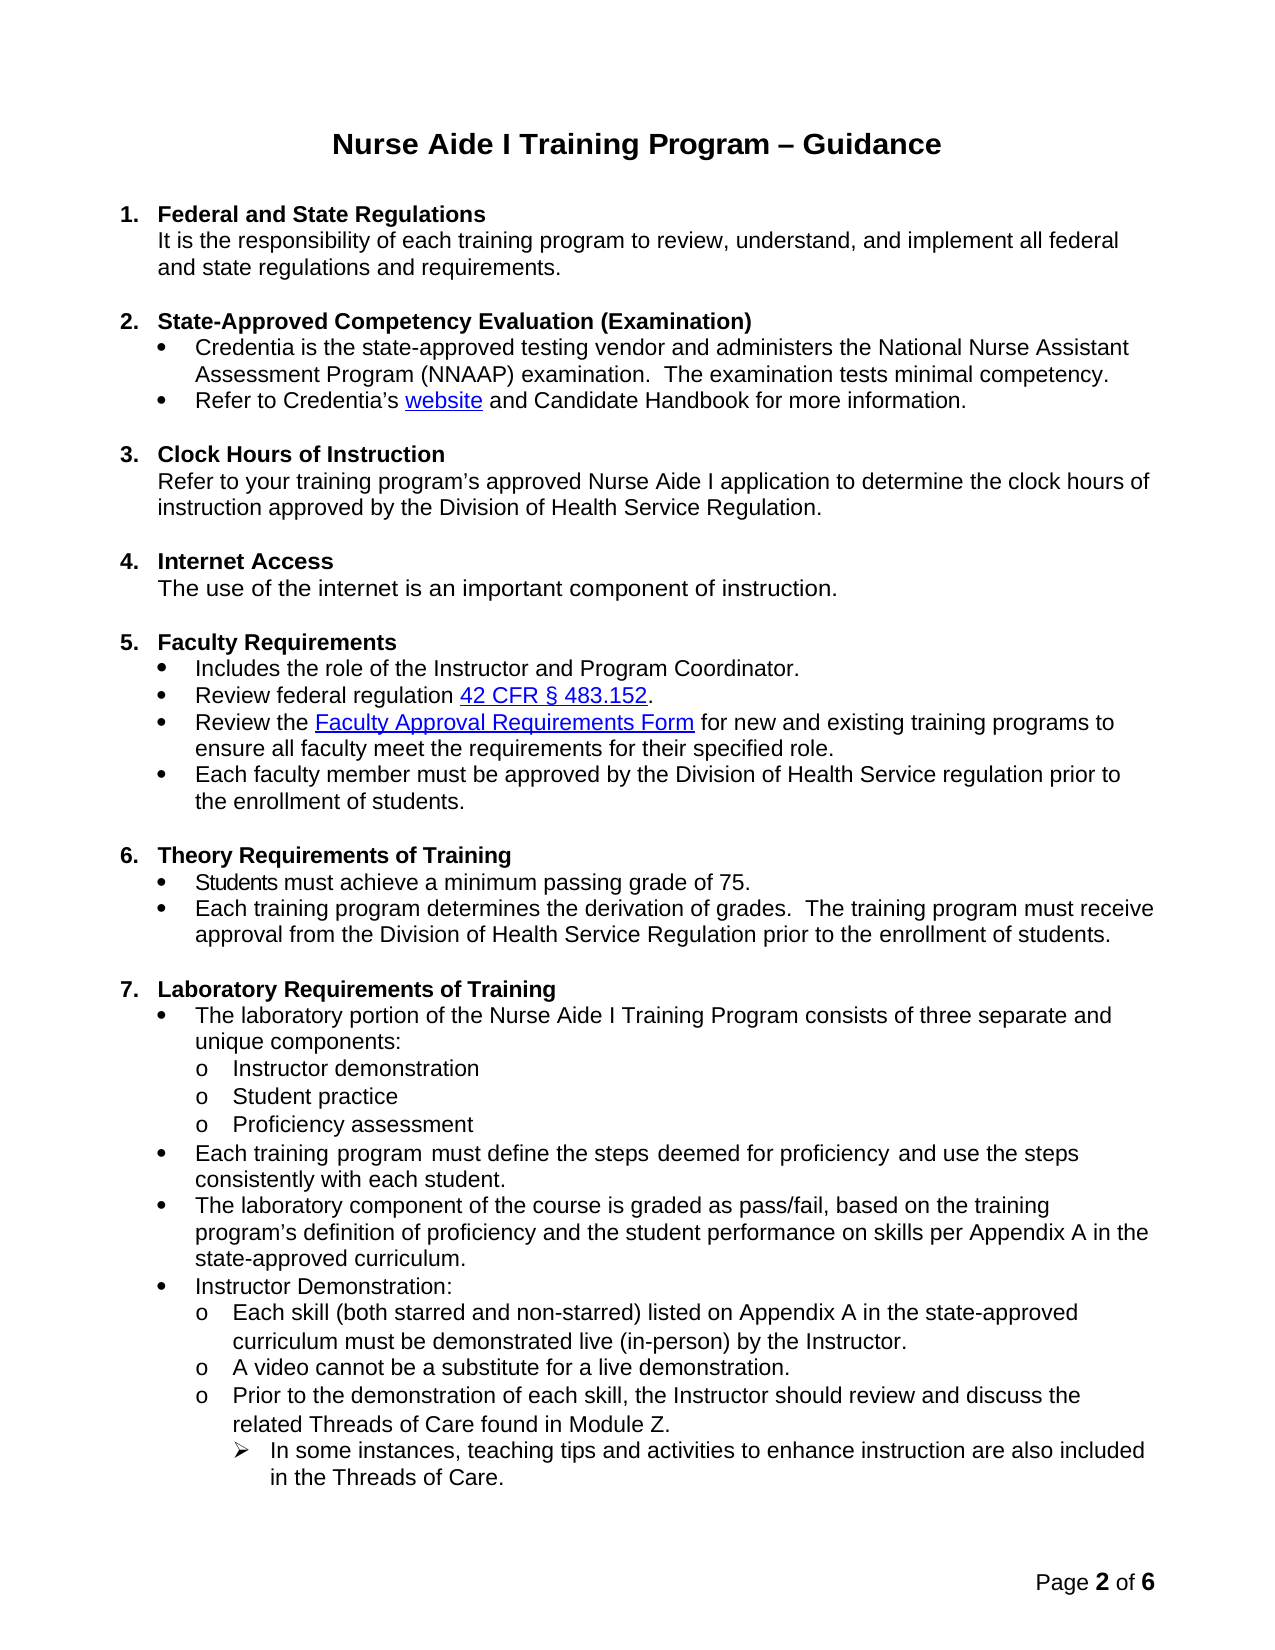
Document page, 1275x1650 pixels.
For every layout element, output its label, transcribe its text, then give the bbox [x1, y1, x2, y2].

list Proficiency assessment [195, 1111, 1155, 1139]
list Each training program must define the steps deemed for proficiency and use the steps consistently with each student. [157, 1139, 1155, 1192]
subtitle Nurse Aide I Training Program – Guidance [120, 127, 1154, 161]
list Includes the role of the Instructor and Program Coordinator. [157, 655, 1155, 682]
list Internet Access [120, 548, 1155, 575]
list Theory Requirements of Training [120, 842, 1155, 868]
list Each training program determines the derivation of grades. The training program must receive approval from the Division of Health Service Regulation prior to the enrollment of students. [157, 895, 1155, 947]
list Each faculty member must be approved by the Division of Health Service regulation prior to the enrollment of students. [157, 761, 1155, 814]
list A video cannot be a substitute for a live demonstration. [195, 1354, 1155, 1382]
list Review the Faculty Approval Requirements Form for new and existing training programs to ensure all faculty meet the requirements for their specified role. [157, 709, 1155, 761]
list The laboratory portion of the Nurse Aide I Training Program consists of three separate and unique components: [157, 1002, 1155, 1054]
list In some instances, teaching tips and activities to enhance instruction are also included in the Threads of Care. [232, 1437, 1155, 1490]
list The laboratory component of the course is graded as pass/fail, based on the training program’s definition of proficiency and the student performance on skills per Appendix A in the state-approved curriculum. [157, 1192, 1155, 1271]
list Federal and State Regulations [120, 201, 1155, 227]
list Review federal regulation 42 CFR § 483.152. [157, 682, 1155, 709]
list Credentia is the state-approved testing vendor and administers the National Nurse Assistant Assessment Program (NNAAP) examination. The examination tests minimal competency. [157, 334, 1155, 387]
list Instructor Demonstration: [157, 1273, 1155, 1299]
text Refer to your training program’s approved Nurse Aide I application to determine the clock hours of instruction approved by the Division of Health Service Regulation. [157, 468, 1155, 520]
list State-Approved Competency Evaluation (Examination) [120, 308, 1155, 334]
list Instructor demonstration [195, 1054, 1155, 1083]
text It is the responsibility of each training program to review, understand, and implement all federal and state regulations and requirements. [157, 227, 1155, 280]
list Each skill (both starred and non-starred) listed on Appendix A in the state-approved curriculum must be demonstrated live (in-person) by the Instructor. [195, 1299, 1155, 1354]
list Faculty Requirements [120, 629, 1155, 655]
list Refer to Credentia’s website and Candidate Handbook for more information. [157, 387, 1155, 413]
list Laboratory Requirements of Training [120, 976, 1155, 1002]
list Clock Hours of Instruction [120, 441, 1155, 468]
text The use of the internet is an important component of instruction. [157, 575, 1155, 601]
list Prior to the demonstration of each skill, the Instructor should review and discuss the related Threads of Care found in Module Z. [195, 1382, 1155, 1437]
list Student practice [195, 1083, 1155, 1111]
list Students must achieve a minimum passing grade of 75. [157, 868, 1155, 895]
